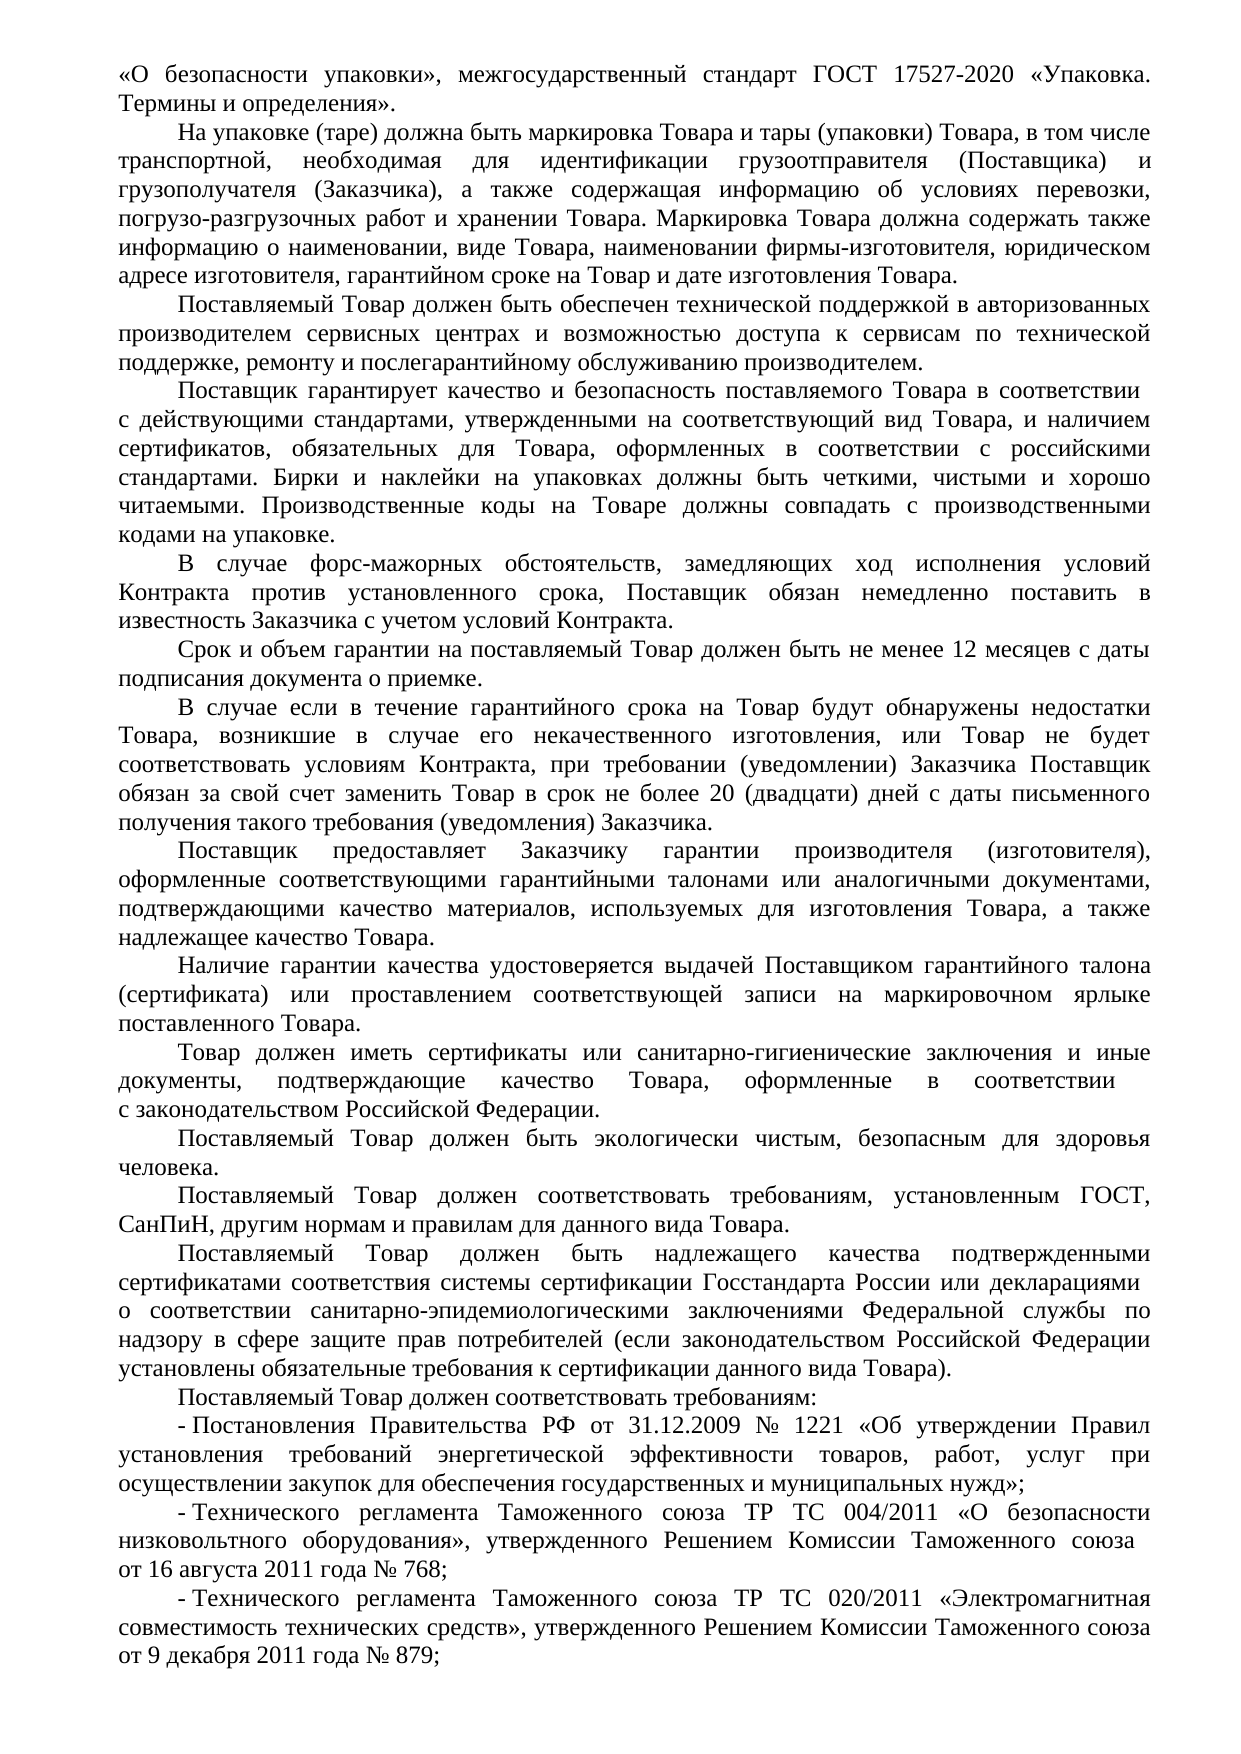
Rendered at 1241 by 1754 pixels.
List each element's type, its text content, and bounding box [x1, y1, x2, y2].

text Поставляемый Товар должен соответствовать требованиям: [118, 1382, 1152, 1410]
text Срок и объем гарантии на поставляемый Товар должен быть не менее 12 месяцев с даты подписания документа о приемке. [118, 634, 1152, 692]
text Наличие гарантии качества удостоверяется выдачей Поставщиком гарантийного талона (сертификата) или проставлением соответствующей записи на маркировочном ярлыке поставленного Товара. [118, 950, 1152, 1037]
text В случае если в течение гарантийного срока на Товар будут обнаружены недостатки Товара, возникшие в случае его некачественного изготовления, или Товар не будет соответствовать условиям Контракта, при требовании (уведомлении) Заказчика Поставщик обязан за свой счет заменить Товар в срок не более 20 (двадцати) дней с даты письменного получения такого требования (уведомления) Заказчика. [118, 692, 1152, 835]
text В случае форс-мажорных обстоятельств, замедляющих ход исполнения условий Контракта против установленного срока, Поставщик обязан немедленно поставить в известность Заказчика с учетом условий Контракта. [118, 548, 1152, 634]
text Поставляемый Товар должен быть надлежащего качества подтвержденными сертификатами соответствия системы сертификации Госстандарта России или декларациями о соответствии санитарно-эпидемиологическими заключениями Федеральной службы по надзору в сфере защите прав потребителей (если законодательством Российской Федерации установлены обязательные требования к сертификации данного вида Товара). [118, 1238, 1152, 1382]
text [118, 59, 1152, 117]
text Поставляемый Товар должен соответствовать требованиям, установленным ГОСТ, СанПиН, другим нормам и правилам для данного вида Товара. [118, 1180, 1152, 1238]
text Поставщик гарантирует качество и безопасность поставляемого Товара в соответствии с действующими стандартами, утвержденными на соответствующий вид Товара, и наличием сертификатов, обязательных для Товара, оформленных в соответствии с российскими стандартами. Бирки и наклейки на упаковках должны быть четкими, чистыми и хорошо читаемыми. Производственные коды на Товаре должны совпадать с производственными кодами на упаковке. [118, 375, 1152, 548]
text - Технического регламента Таможенного союза ТР ТС 020/2011 «Электромагнитная совместимость технических средств», утвержденного Решением Комиссии Таможенного союза от 9 декабря 2011 года № 879; [118, 1583, 1152, 1669]
text Товар должен иметь сертификаты или санитарно-гигиенические заключения и иные документы, подтверждающие качество Товара, оформленные в соответствии с законодательством Российской Федерации. [118, 1037, 1152, 1123]
text На упаковке (таре) должна быть маркировка Товара и тары (упаковки) Товара, в том числе транспортной, необходимая для идентификации грузоотправителя (Поставщика) и грузополучателя (Заказчика), а также содержащая информацию об условиях перевозки, погрузо-разгрузочных работ и хранении Товара. Маркировка Товара должна содержать также информацию о наименовании, виде Товара, наименовании фирмы-изготовителя, юридическом адресе изготовителя, гарантийном сроке на Товар и дате изготовления Товара. [118, 117, 1152, 289]
text Поставщик предоставляет Заказчику гарантии производителя (изготовителя), оформленные соответствующими гарантийными талонами или аналогичными документами, подтверждающими качество материалов, используемых для изготовления Товара, а также надлежащее качество Товара. [118, 835, 1152, 950]
text Поставляемый Товар должен быть обеспечен технической поддержкой в авторизованных производителем сервисных центрах и возможностью доступа к сервисам по технической поддержке, ремонту и послегарантийному обслуживанию производителем. [118, 289, 1152, 375]
text - Технического регламента Таможенного союза ТР ТС 004/2011 «О безопасности низковольтного оборудования», утвержденного Решением Комиссии Таможенного союза от 16 августа 2011 года № 768; [118, 1497, 1152, 1583]
text - Постановления Правительства РФ от 31.12.2009 № 1221 «Об утверждении Правил установления требований энергетической эффективности товаров, работ, услуг при осуществлении закупок для обеспечения государственных и муниципальных нужд»; [118, 1410, 1152, 1497]
text Поставляемый Товар должен быть экологически чистым, безопасным для здоровья человека. [118, 1123, 1152, 1180]
